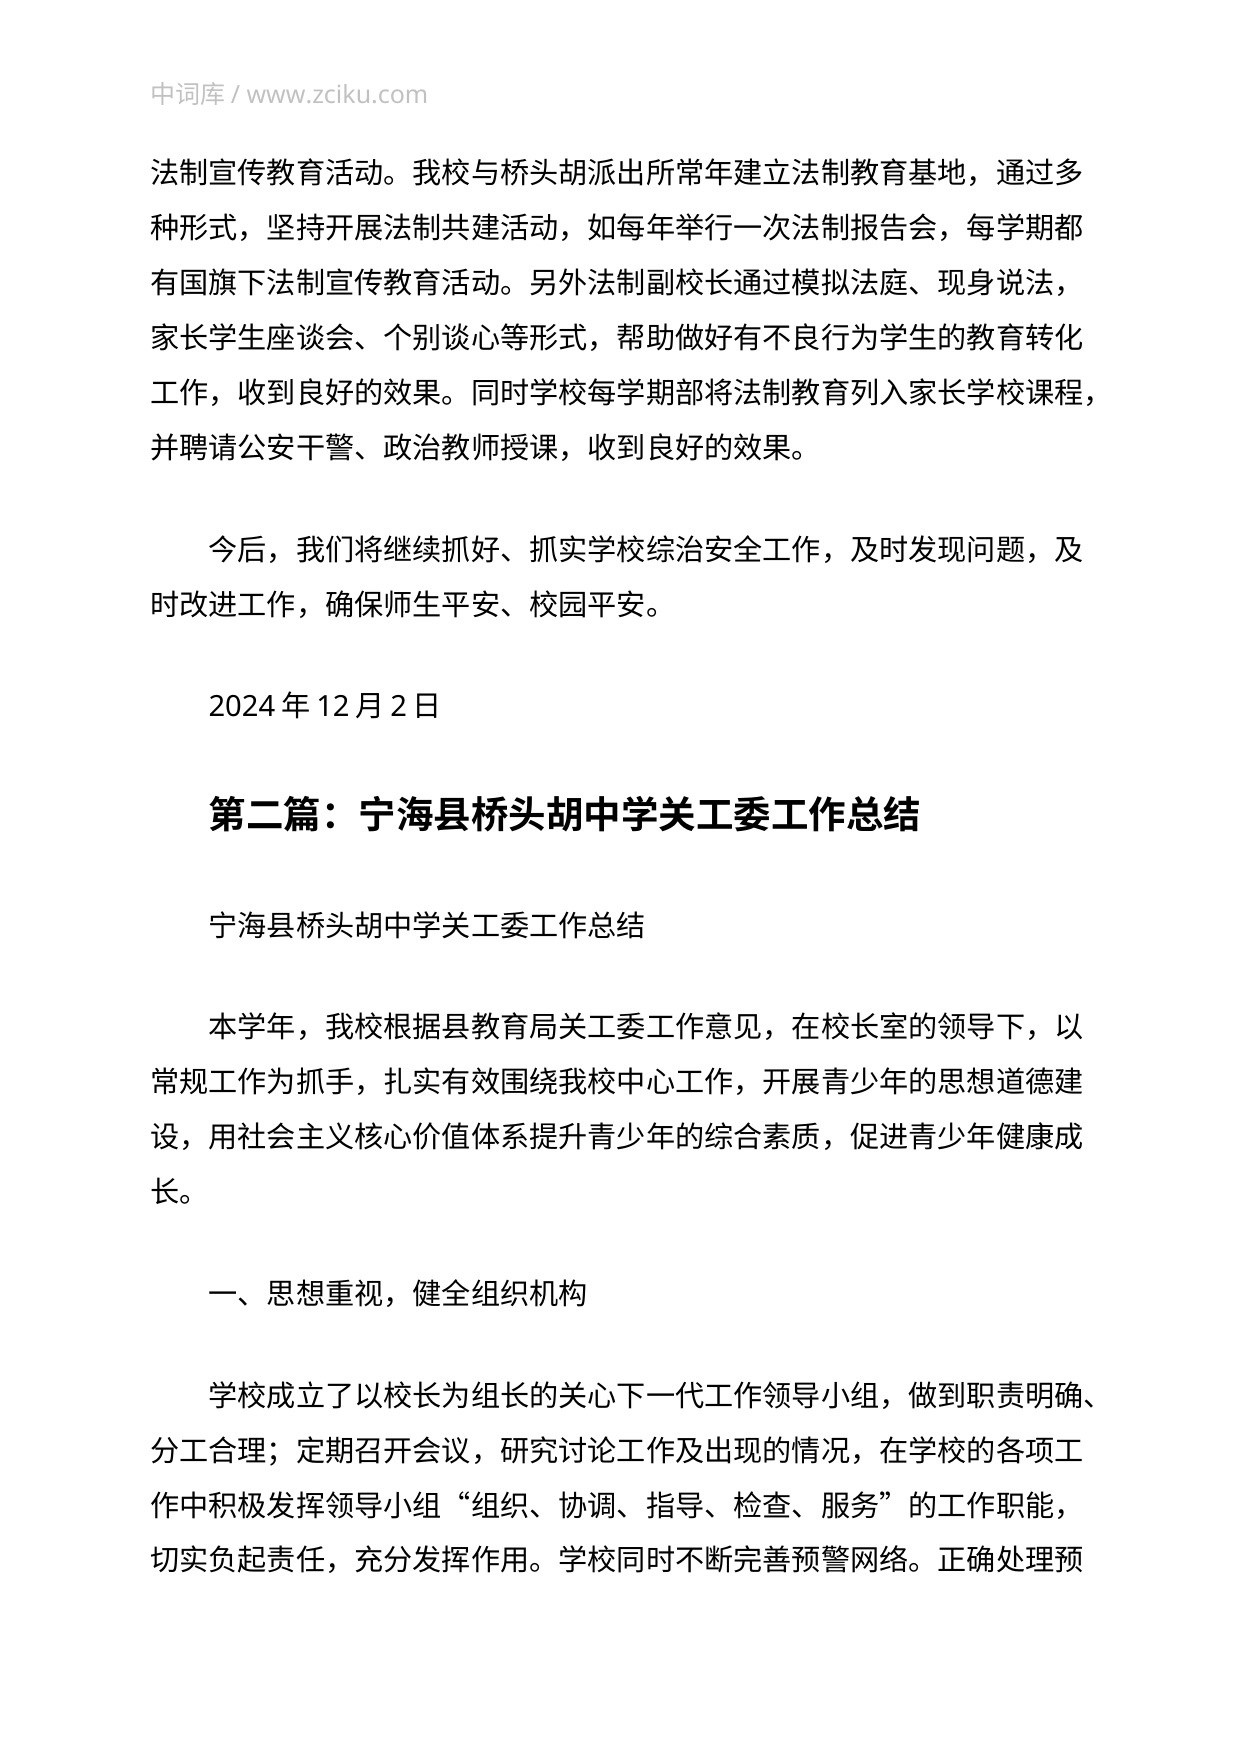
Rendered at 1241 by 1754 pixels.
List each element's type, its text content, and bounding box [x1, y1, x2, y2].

text 一、思想重视，健全组织机构 [150, 1271, 1090, 1313]
text 本学年，我校根据县教育局关工委工作意见，在校长室的领导下，以常规工作为抓手，扎实有效围绕我校中心工作，开展青少年的思想道德建设，用社会主义核心价值体系提升青少年的综合素质，促进青少年健康成长。 [150, 1004, 1090, 1211]
text 第二篇：宁海县桥头胡中学关工委工作总结 [150, 785, 1090, 839]
text 宁海县桥头胡中学关工委工作总结 [150, 902, 1090, 944]
text 2024年12月2日 [150, 683, 1090, 725]
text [150, 150, 1090, 467]
text 今后，我们将继续抓好、抓实学校综治安全工作，及时发现问题，及时改进工作，确保师生平安、校园平安。 [150, 526, 1090, 623]
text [150, 1372, 1090, 1579]
